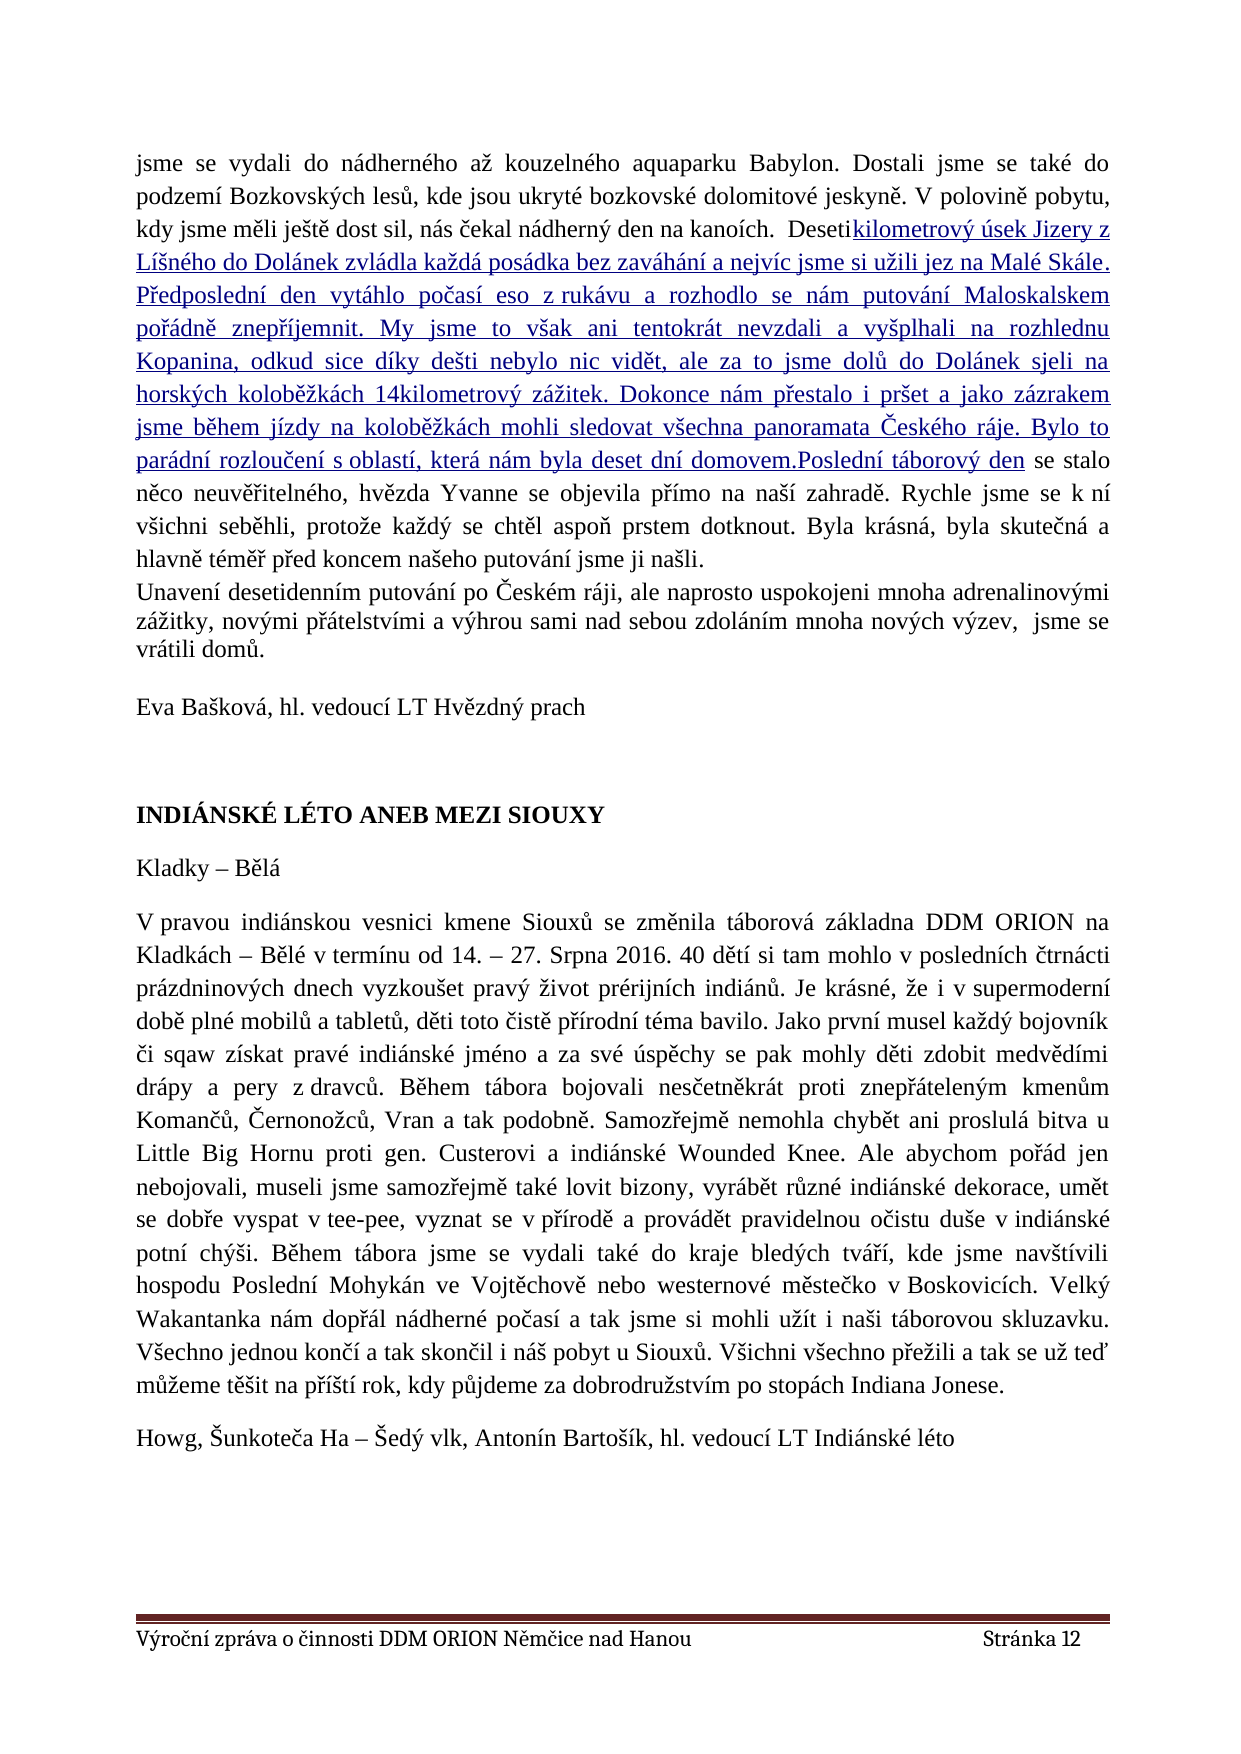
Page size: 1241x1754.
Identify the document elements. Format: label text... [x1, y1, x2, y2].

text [136, 148, 1110, 272]
text INDIÁNSKÉ LÉTO ANEB MEZI SIOUXY [136, 800, 1110, 828]
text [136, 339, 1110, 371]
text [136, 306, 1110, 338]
text V pravou indiánskou vesnici kmene Siouxů se změnila táborová základna DDM ORION na Kladkách – Bělé v termínu od 14. – 27. Srpna 2016. 40 dětí si tam mohlo v posledních čtrnácti prázdninových dnech vyzkoušet pravý život prérijních indiánů. Je krásné, že i v supermoderní době plné mobilů a tabletů, děti toto čistě přírodní téma bavilo. Jako první musel každý bojovník či sqaw získat pravé indiánské jméno a za své úspěchy se pak mohly děti zdobit medvědími drápy a pery z dravců. Během tábora bojovali nesčetněkrát proti znepřáteleným kmenům Komančů, Černonožců, Vran a tak podobně. Samozřejmě nemohla chybět ani proslulá bitva u Little Big Hornu proti gen. Custerovi a indiánské Wounded Knee. Ale abychom pořád jen nebojovali, museli jsme samozřejmě také lovit bizony, vyrábět různé indiánské dekorace, umět se dobře vyspat v tee-pee, vyznat se v přírodě a provádět pravidelnou očistu duše v indiánské potní chýši. Během tábora jsme se vydali také do kraje bledých tváří, kde jsme navštívili hospodu Poslední Mohykán ve Vojtěchově nebo westernové městečko v Boskovicích. Velký Wakantanka nám dopřál nádherné počasí a tak jsme si mohli užít i naši táborovou skluzavku. Všechno jednou končí a tak skončil i náš pobyt u Siouxů. Všichni všechno přežili a tak se už teď můžeme těšit na příští rok, kdy půjdeme za dobrodružstvím po stopách Indiana Jonese. [136, 907, 1110, 1398]
text Kladky – Bělá [136, 853, 1110, 882]
text Unavení desetidenním putování po Českém ráji, ale naprosto uspokojeni mnoha adrenalinovými zážitky, novými přátelstvími a výhrou sami nad sebou zdoláním mnoha nových výzev, jsme se vrátili domů. [136, 577, 1110, 663]
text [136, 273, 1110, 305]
text Howg, Šunkoteča Ha – Šedý vlk, Antonín Bartošík, hl. vedoucí LT Indiánské léto [136, 1423, 1110, 1452]
text Eva Bašková, hl. vedoucí LT Hvězdný prach [136, 692, 1110, 721]
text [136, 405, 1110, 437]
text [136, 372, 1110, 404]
